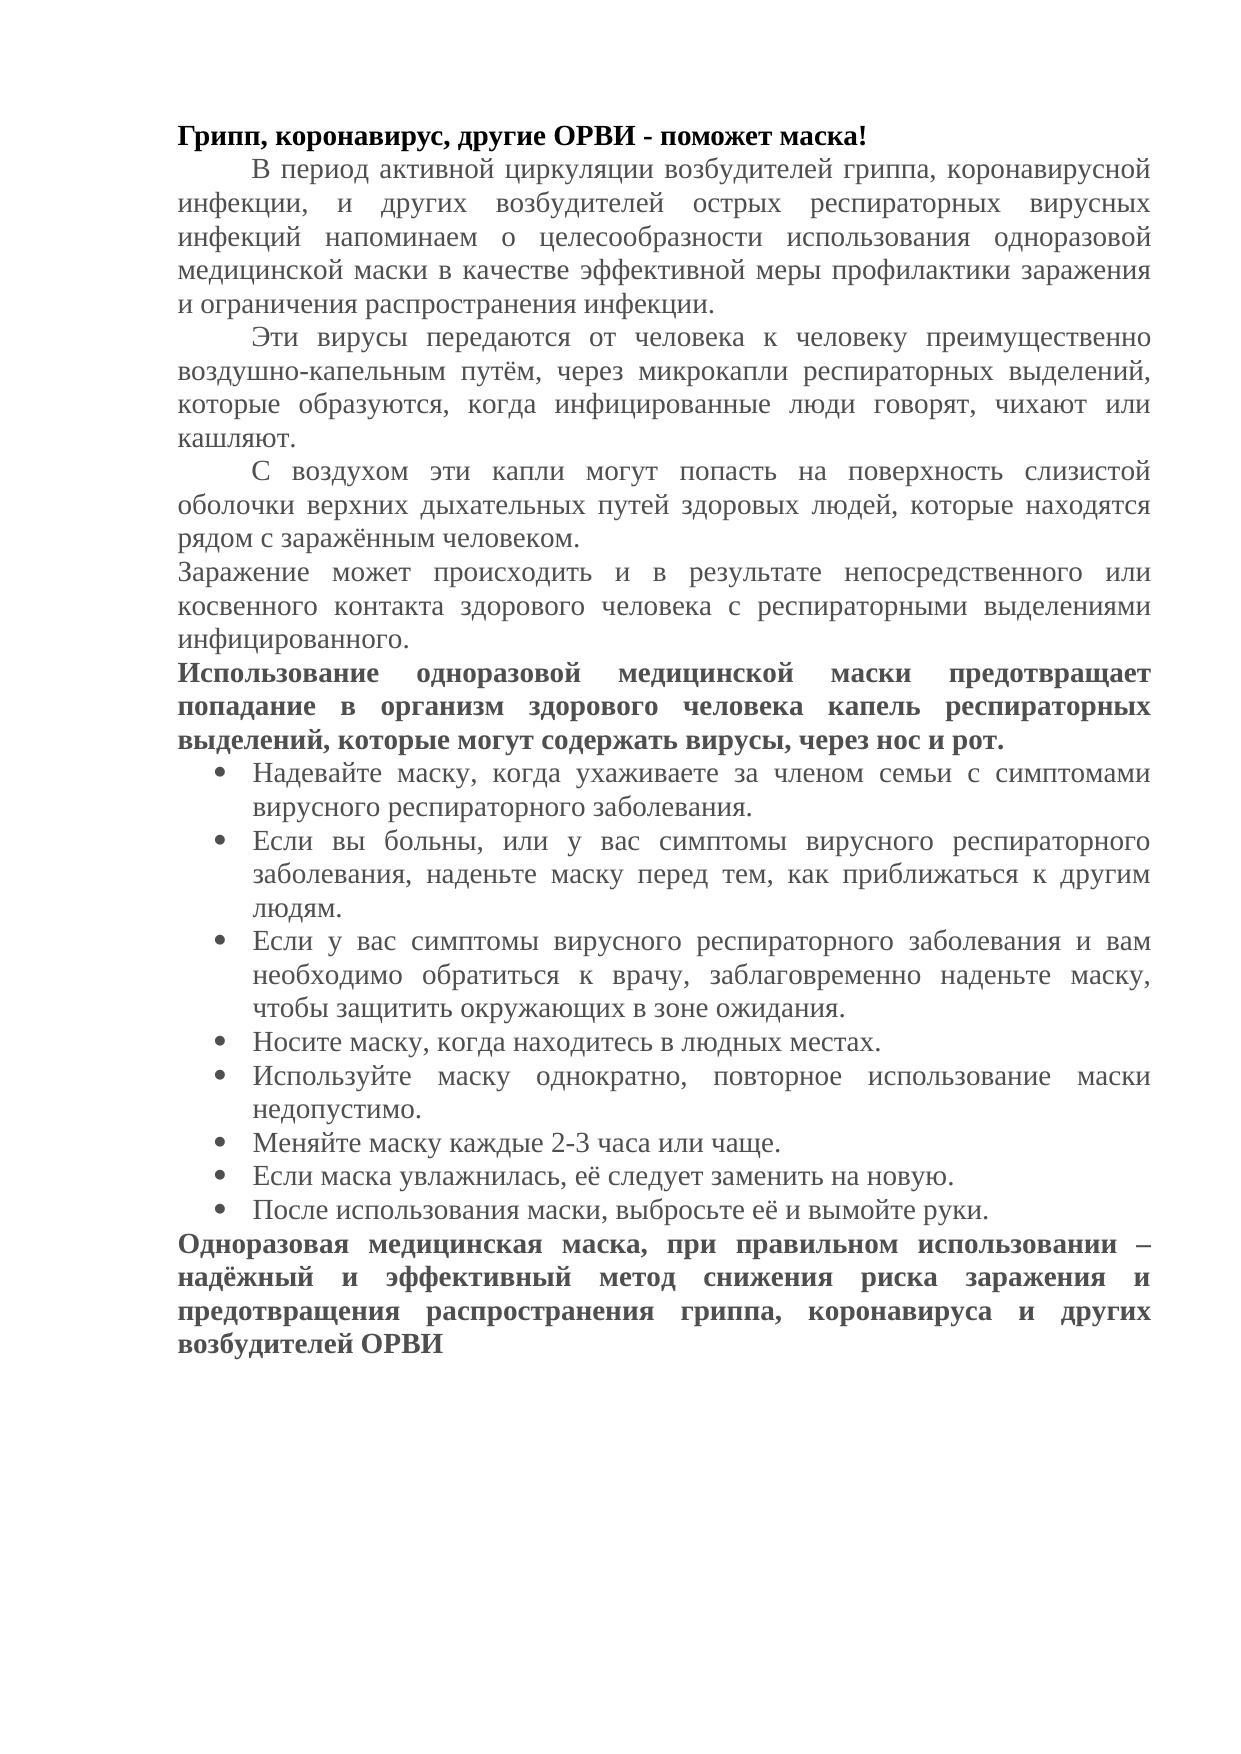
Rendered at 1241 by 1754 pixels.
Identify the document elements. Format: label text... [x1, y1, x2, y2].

list Если у вас симптомы вирусного респираторного заболевания и вам необходимо обратиться к врачу, заблаговременно наденьте маску, чтобы защитить окружающих в зоне ожидания. [215, 923, 1152, 1024]
text В период активной циркуляции возбудителей гриппа, коронавирусной инфекции, и других возбудителей острых респираторных вирусных инфекций напоминаем о целесообразности использования одноразовой медицинской маски в качестве эффективной меры профилактики заражения и ограничения распространения инфекции. [177, 152, 1152, 319]
text Грипп, коронавирус, другие ОРВИ - поможет маска! [177, 118, 1152, 152]
text С воздухом эти капли могут попасть на поверхность слизистой оболочки верхних дыхательных путей здоровых людей, которые находятся рядом с заражённым человеком. [177, 453, 1152, 554]
list Надевайте маску, когда ухаживаете за членом семьи с симптомами вирусного респираторного заболевания. [215, 755, 1152, 823]
list После использования маски, выбросьте её и вымойте руки. [215, 1192, 1152, 1226]
text Эти вирусы передаются от человека к человеку преимущественно воздушно-капельным путём, через микрокапли респираторных выделений, которые образуются, когда инфицированные люди говорят, чихают или кашляют. [177, 319, 1152, 453]
list Используйте маску однократно, повторное использование маски недопустимо. [215, 1058, 1152, 1125]
list Меняйте маску каждые 2-3 часа или чаще. [215, 1125, 1152, 1158]
text Использование одноразовой медицинской маски предотвращает попадание в организм здорового человека капель респираторных выделений, которые могут содержать вирусы, через нос и рот. [177, 655, 1152, 755]
text Заражение может происходить и в результате непосредственного или косвенного контакта здорового человека с респираторными выделениями инфицированного. [177, 554, 1152, 655]
list Если маска увлажнилась, её следует заменить на новую. [215, 1158, 1152, 1192]
list Носите маску, когда находитесь в людных местах. [215, 1024, 1152, 1058]
text Одноразовая медицинская маска, при правильном использовании – надёжный и эффективный метод снижения риска заражения и предотвращения распространения гриппа, коронавируса и других возбудителей ОРВИ [177, 1226, 1152, 1360]
list Если вы больны, или у вас симптомы вирусного респираторного заболевания, наденьте маску перед тем, как приближаться к другим людям. [215, 823, 1152, 923]
